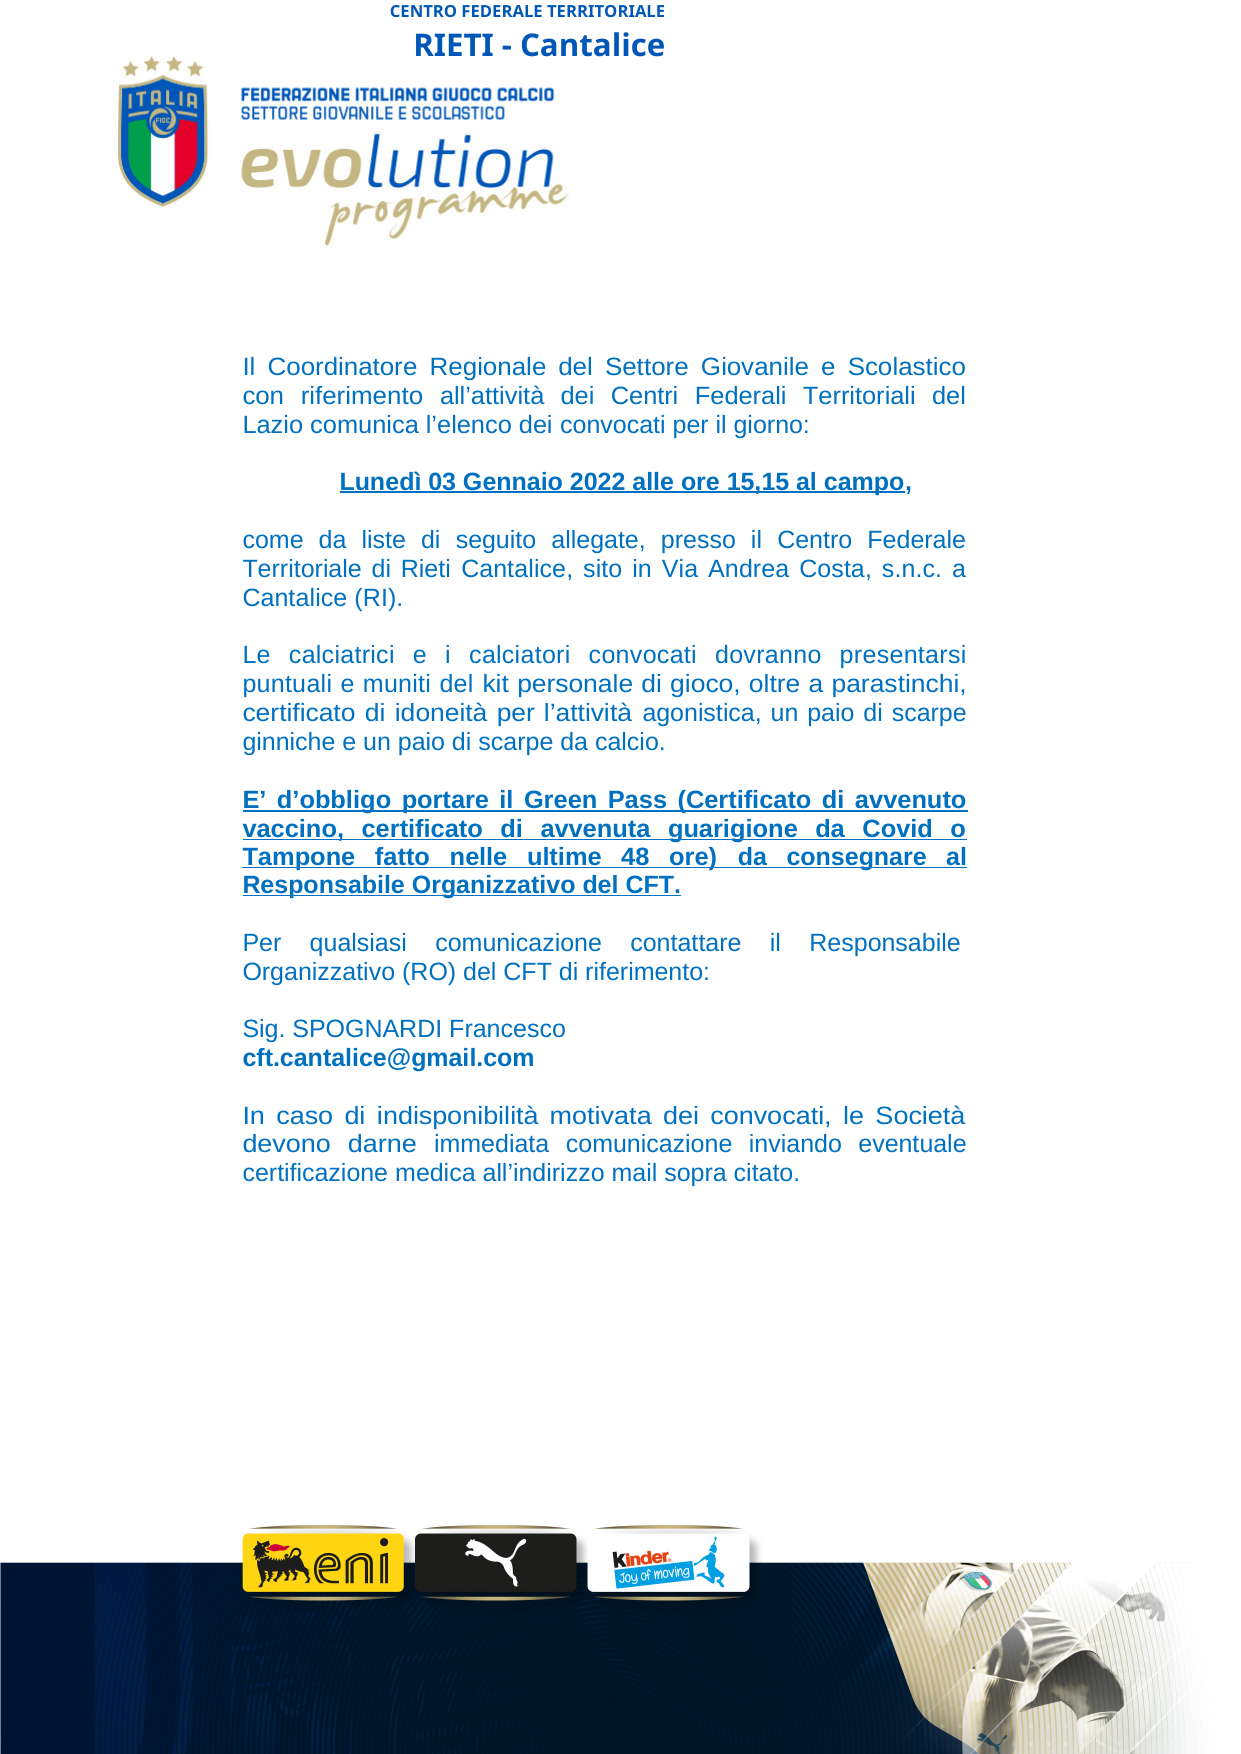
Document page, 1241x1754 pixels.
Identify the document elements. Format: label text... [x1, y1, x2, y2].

text E’ d’obbligo portare il Green Pass (Certificato di avvenuto vaccino, certificato di avvenuta guarigione da Covid o Tampone fatto nelle ultime 48 ore) da consegnare al Responsabile Organizzativo del CFT. [242, 868, 967, 899]
text cft.cantalice@gmail.com [242, 1043, 1122, 1072]
text Le calciatrici e i calciatori convocati dovranno presentarsi puntuali e muniti del kit personale di gioco, oltre a parastinchi, certificato di idoneità per l’attività agonistica, un paio di scarpe ginniche e un paio di scarpe da calcio. [242, 640, 967, 756]
text E’ d’obbligo portare il Green Pass (Certificato di avvenuto vaccino, certificato di avvenuta guarigione da Covid o Tampone fatto nelle ultime 48 ore) da consegnare al Responsabile Organizzativo del CFT. [242, 786, 967, 810]
text Il Coordinatore Regionale del Settore Giovanile e Scolastico con riferimento all’attività dei Centri Federali Territoriali del Lazio comunica l’elenco dei convocati per il giorno: [242, 352, 967, 439]
text In caso di indisponibilità motivata dei convocati, le Società devono darne immediata comunicazione inviando eventuale certificazione medica all’indirizzo mail sopra citato. [242, 1102, 967, 1187]
picture [0, 0, 1241, 326]
picture [0, 1517, 1241, 1754]
text E’ d’obbligo portare il Green Pass (Certificato di avvenuto vaccino, certificato di avvenuta guarigione da Covid o Tampone fatto nelle ultime 48 ore) da consegnare al Responsabile Organizzativo del CFT. [242, 840, 967, 867]
text Lunedì 03 Gennaio 2022 alle ore 15,15 al campo, [242, 467, 1122, 496]
text Per qualsiasi comunicazione contattare il Responsabile Organizzativo (RO) del CFT di riferimento: [242, 928, 962, 987]
text Sig. SPOGNARDI Francesco [242, 1014, 1122, 1043]
text come da liste di seguito allegate, presso il Centro Federale Territoriale di Rieti Cantalice, sito in Via Andrea Costa, s.n.c. a Cantalice (RI). [242, 525, 967, 613]
text E’ d’obbligo portare il Green Pass (Certificato di avvenuto vaccino, certificato di avvenuta guarigione da Covid o Tampone fatto nelle ultime 48 ore) da consegnare al Responsabile Organizzativo del CFT. [242, 811, 967, 839]
